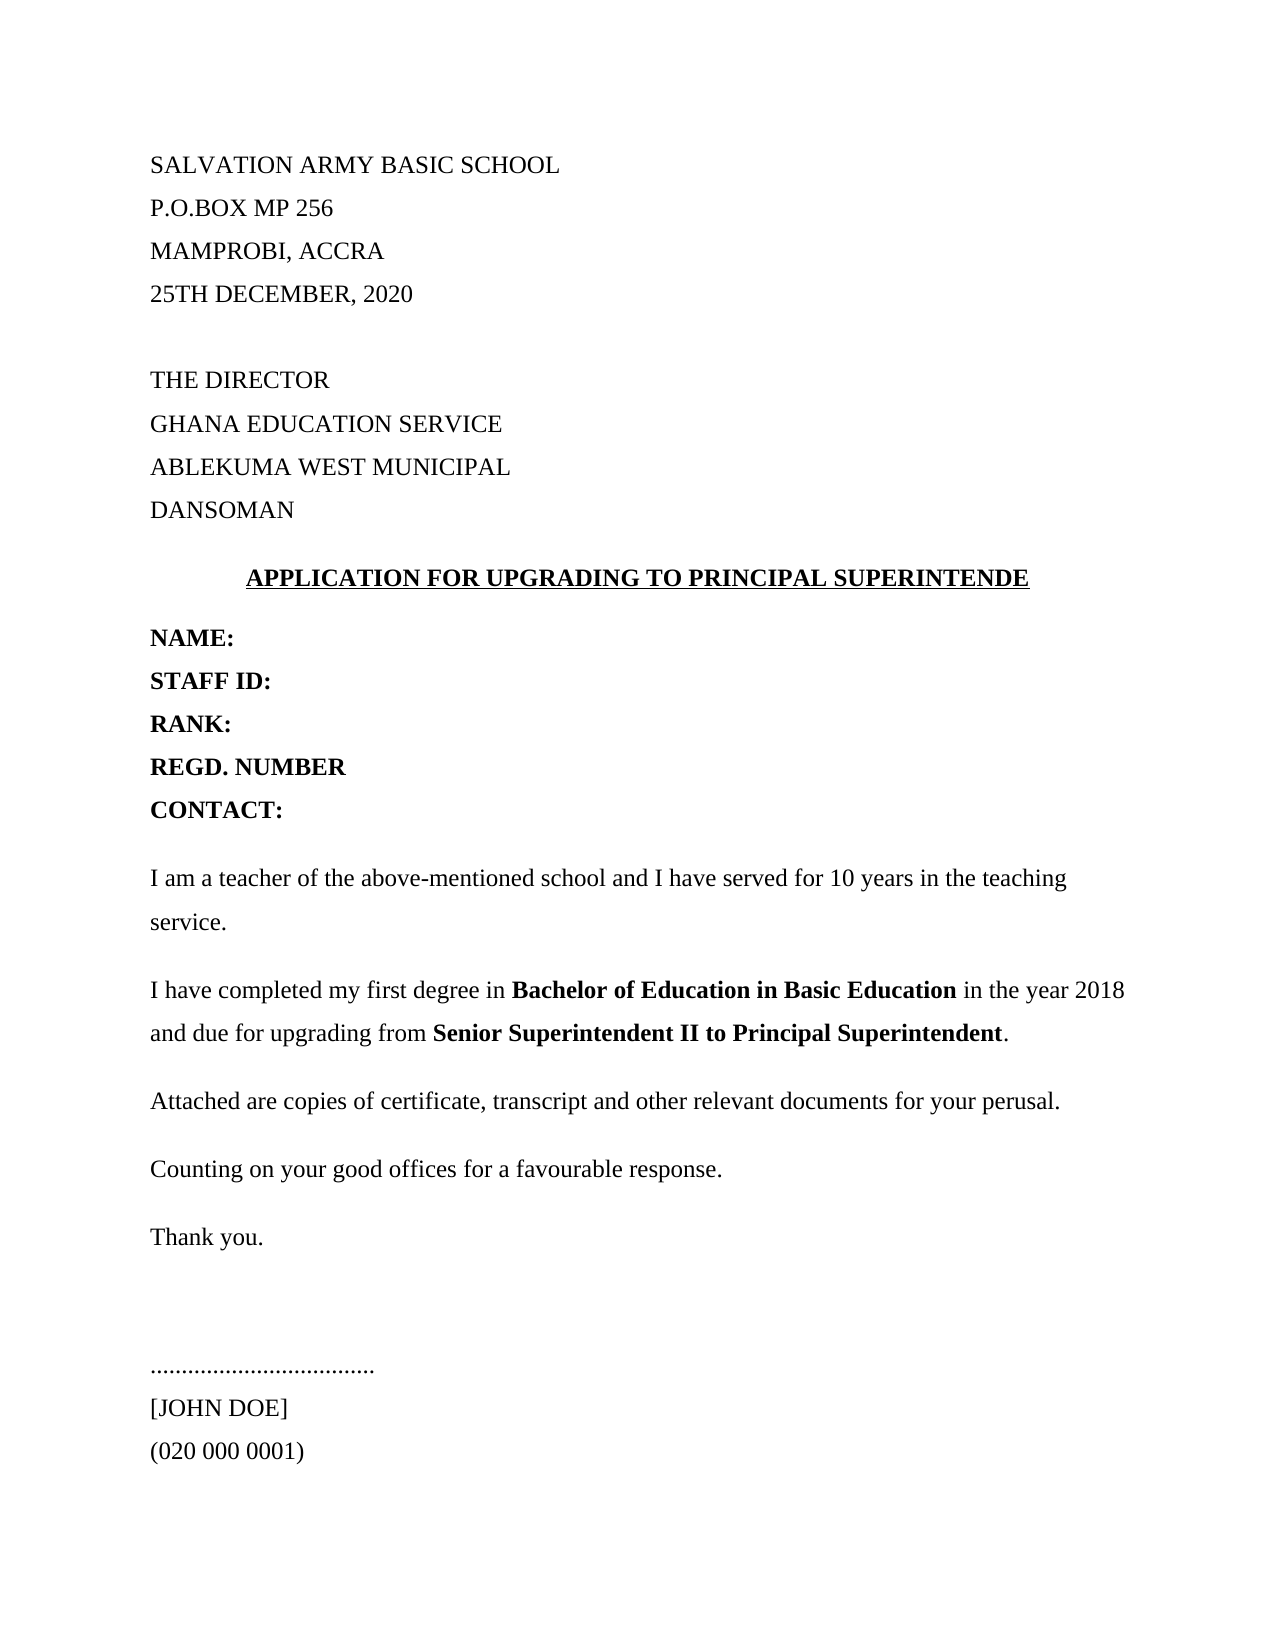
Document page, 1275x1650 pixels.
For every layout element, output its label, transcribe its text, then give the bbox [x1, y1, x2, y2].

text GHANA EDUCATION SERVICE [150, 409, 1125, 437]
text RANK: [150, 709, 1125, 738]
text 25TH DECEMBER, 2020 [150, 279, 1125, 308]
text DANSOMAN [150, 495, 1125, 524]
text Attached are copies of certificate, transcript and other relevant documents for your perusal. [150, 1086, 1125, 1115]
text P.O.BOX MP 256 [150, 193, 1125, 222]
text NAME: [150, 623, 1125, 652]
text THE DIRECTOR [150, 366, 1125, 394]
text CONTACT: [150, 795, 1125, 824]
text [JOHN DOE] [150, 1393, 1125, 1422]
text SALVATION ARMY BASIC SCHOOL [150, 150, 1125, 179]
text .................................... [150, 1350, 1125, 1379]
text APPLICATION FOR UPGRADING TO PRINCIPAL SUPERINTENDE [150, 563, 1125, 592]
text Counting on your good offices for a favourable response. [150, 1154, 1125, 1183]
text I have completed my first degree in Bachelor of Education in Basic Education in the year 2018 and due for upgrading from Senior Superintendent II to Principal Superintendent. [150, 975, 1125, 1047]
text Thank you. [150, 1222, 1125, 1251]
text (020 000 0001) [150, 1436, 1125, 1465]
text ABLEKUMA WEST MUNICIPAL [150, 452, 1125, 481]
text REGD. NUMBER [150, 752, 1125, 781]
text MAMPROBI, ACCRA [150, 236, 1125, 265]
text I am a teacher of the above-mentioned school and I have served for 10 years in the teaching service. [150, 863, 1125, 935]
text STAFF ID: [150, 666, 1125, 695]
